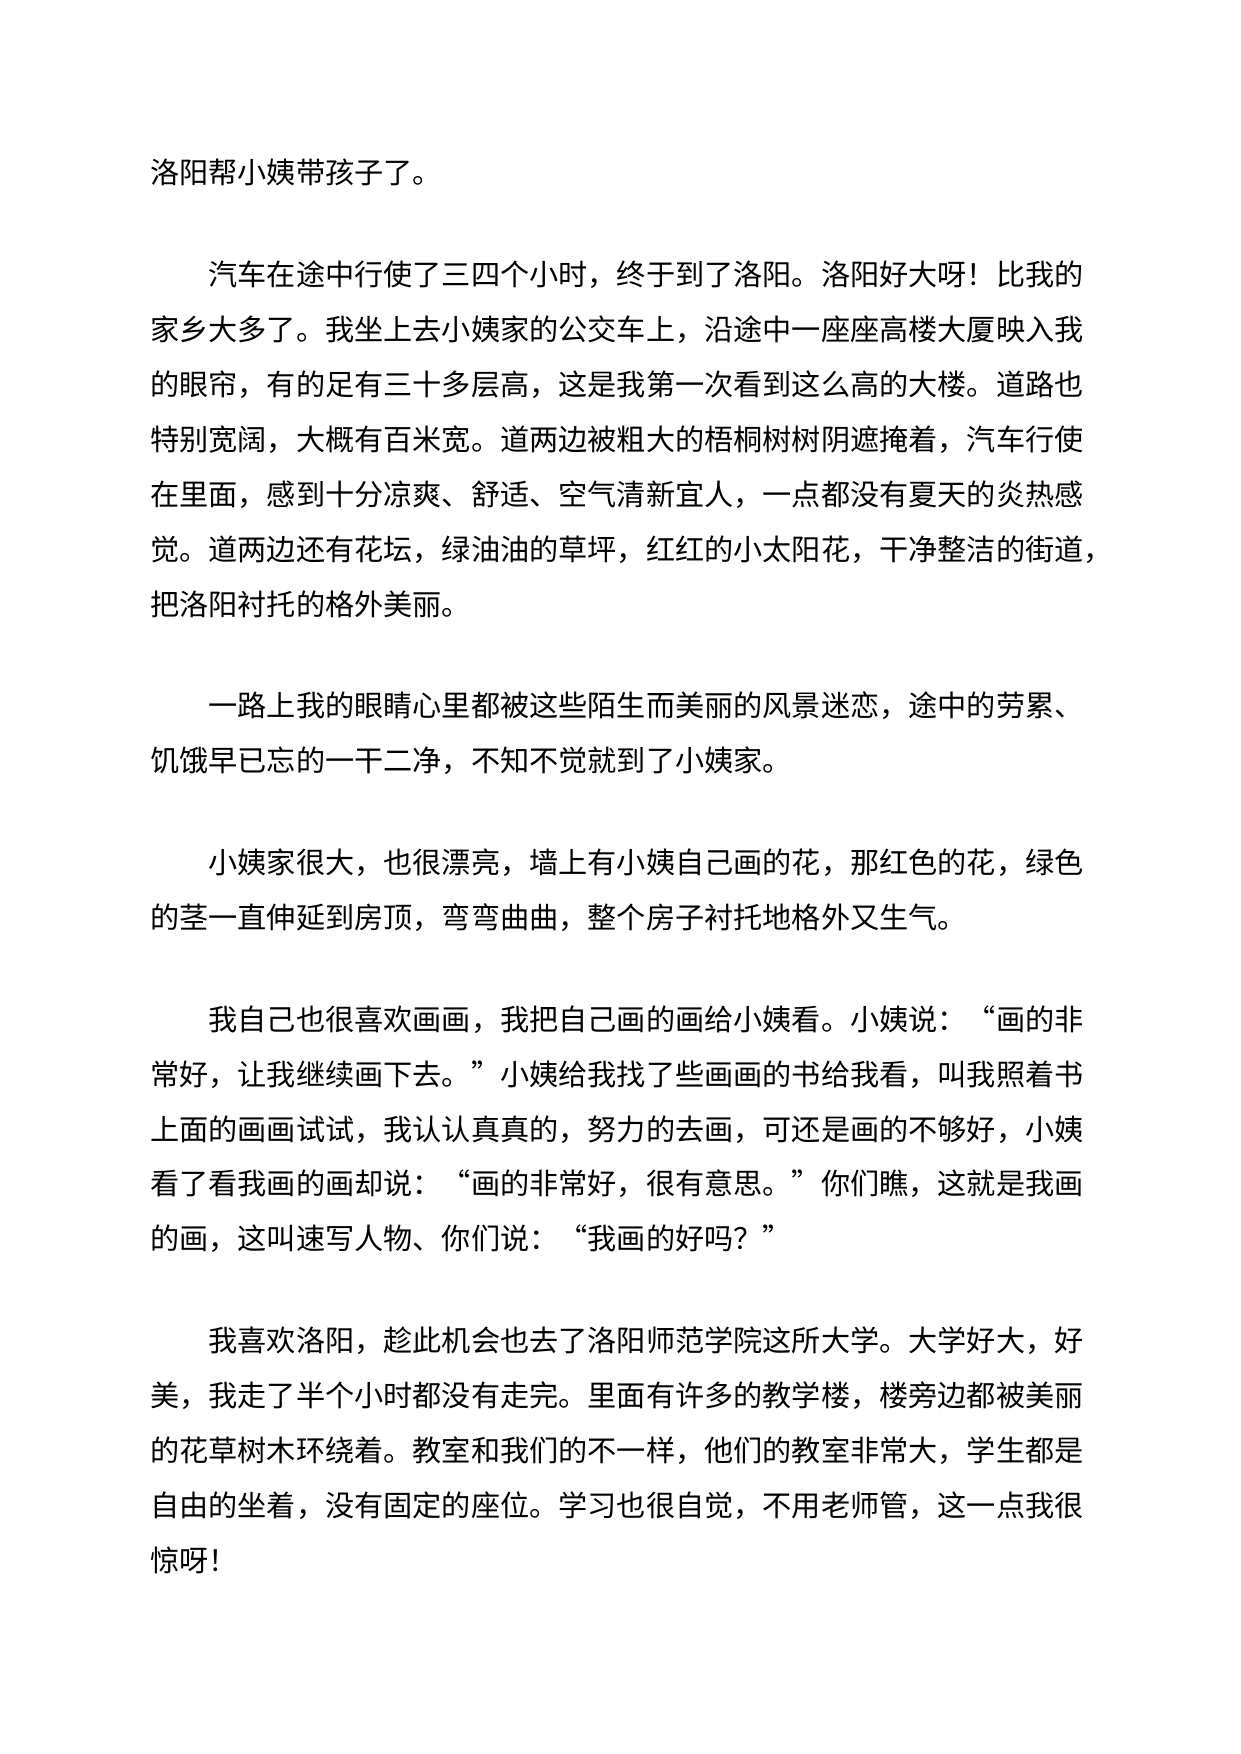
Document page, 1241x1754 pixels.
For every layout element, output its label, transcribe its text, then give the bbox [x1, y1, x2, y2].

text 我自己也很喜欢画画，我把自己画的画给小姨看。小姨说：“画的非常好，让我继续画下去。”小姨给我找了些画画的书给我看，叫我照着书上面的画画试试，我认认真真的，努力的去画，可还是画的不够好，小姨看了看我画的画却说：“画的非常好，很有意思。”你们瞧，这就是我画的画，这叫速写人物、你们说：“我画的好吗？” [150, 996, 1090, 1258]
text 汽车在途中行使了三四个小时，终于到了洛阳。洛阳好大呀！比我的家乡大多了。我坐上去小姨家的公交车上，沿途中一座座高楼大厦映入我的眼帘，有的足有三十多层高，这是我第一次看到这么高的大楼。道路也特别宽阔，大概有百米宽。道两边被粗大的梧桐树树阴遮掩着，汽车行使在里面，感到十分凉爽、舒适、空气清新宜人，一点都没有夏天的炎热感觉。道两边还有花坛，绿油油的草坪，红红的小太阳花，干净整洁的街道，把洛阳衬托的格外美丽。 [150, 252, 1090, 623]
text 我喜欢洛阳，趁此机会也去了洛阳师范学院这所大学。大学好大，好美，我走了半个小时都没有走完。里面有许多的教学楼，楼旁边都被美丽的花草树木环绕着。教室和我们的不一样，他们的教室非常大，学生都是自由的坐着，没有固定的座位。学习也很自觉，不用老师管，这一点我很惊呀！ [150, 1318, 1090, 1579]
text 小姨家很大，也很漂亮，墙上有小姨自己画的花，那红色的花，绿色的茎一直伸延到房顶，弯弯曲曲，整个房子衬托地格外又生气。 [150, 839, 1090, 937]
text 一路上我的眼睛心里都被这些陌生而美丽的风景迷恋，途中的劳累、饥饿早已忘的一干二净，不知不觉就到了小姨家。 [150, 683, 1090, 780]
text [150, 150, 1090, 192]
